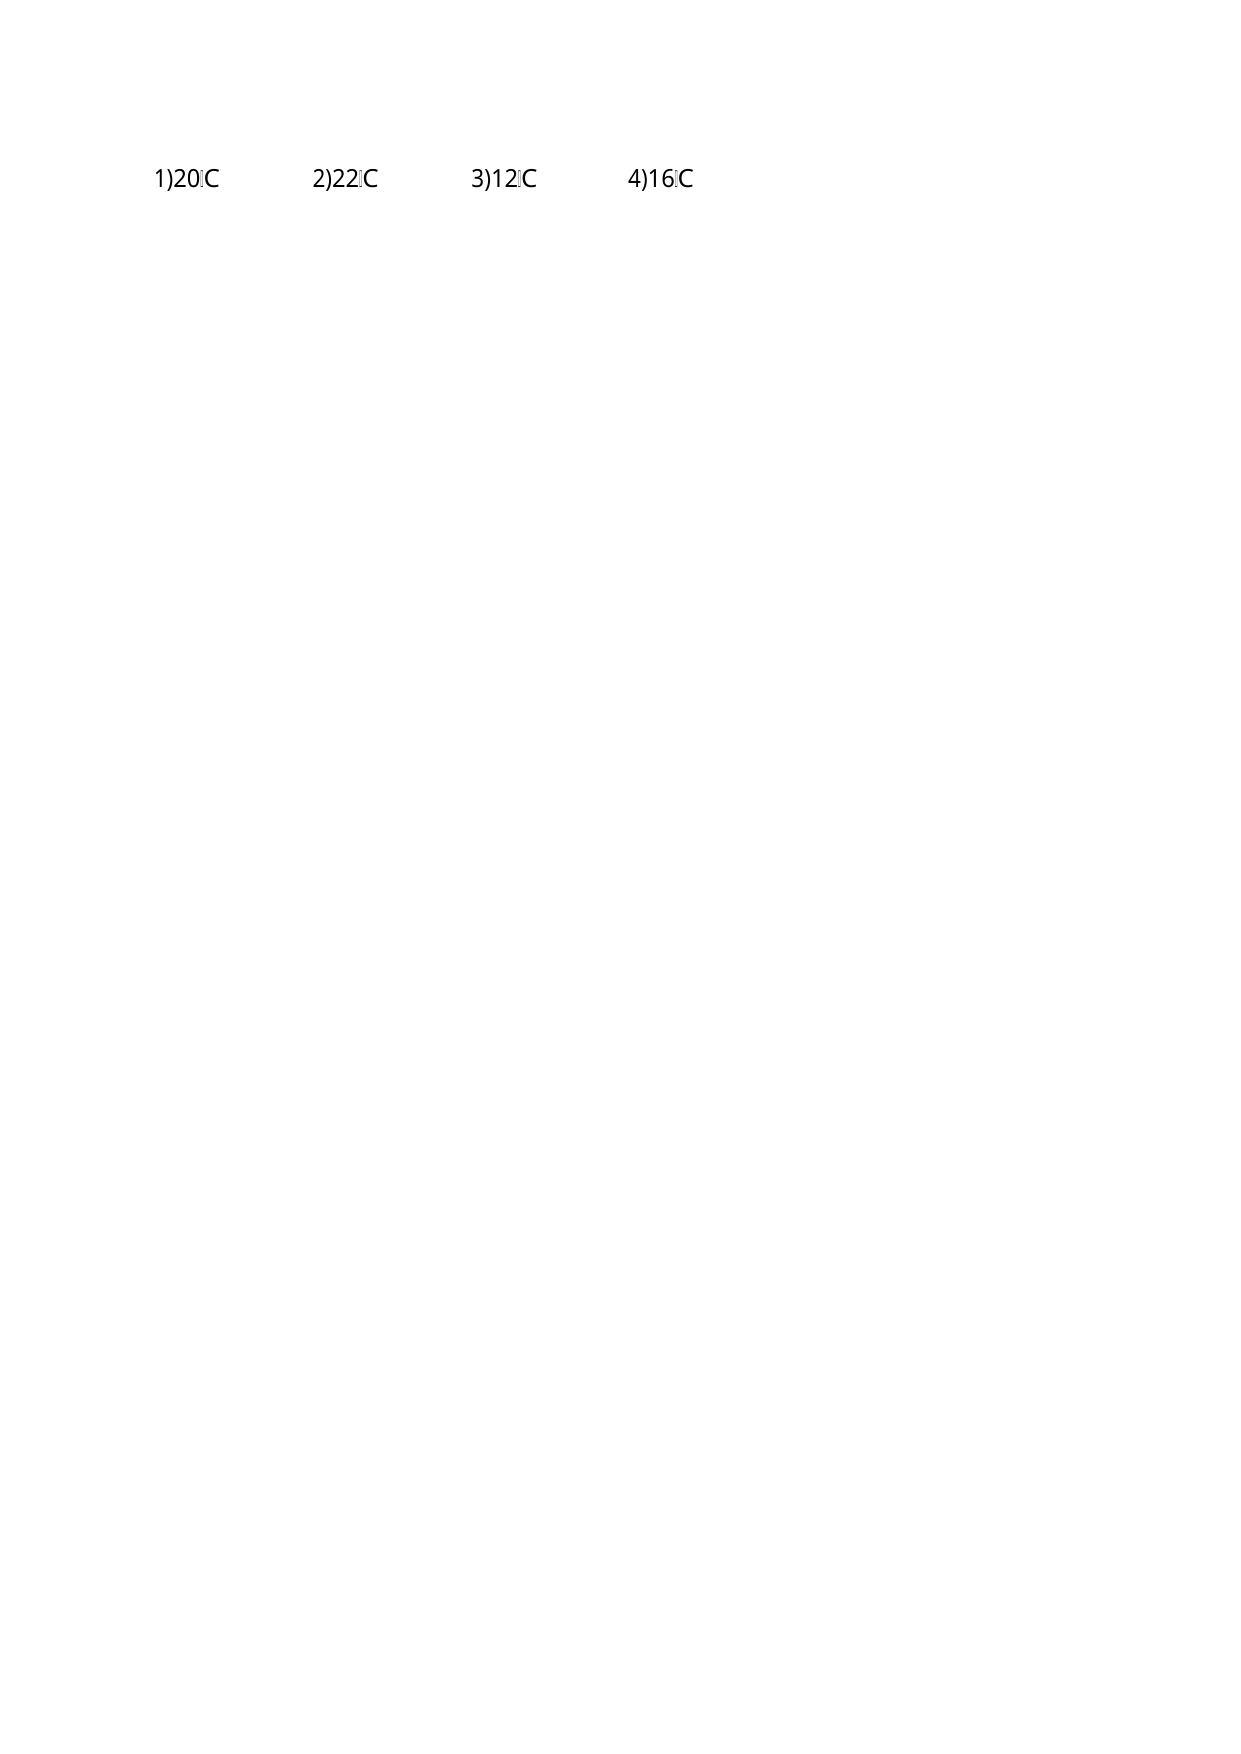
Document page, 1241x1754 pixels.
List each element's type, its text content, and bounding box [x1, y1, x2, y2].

text 1)20С 2)22С 3)12С 4)16С [153, 160, 1155, 194]
